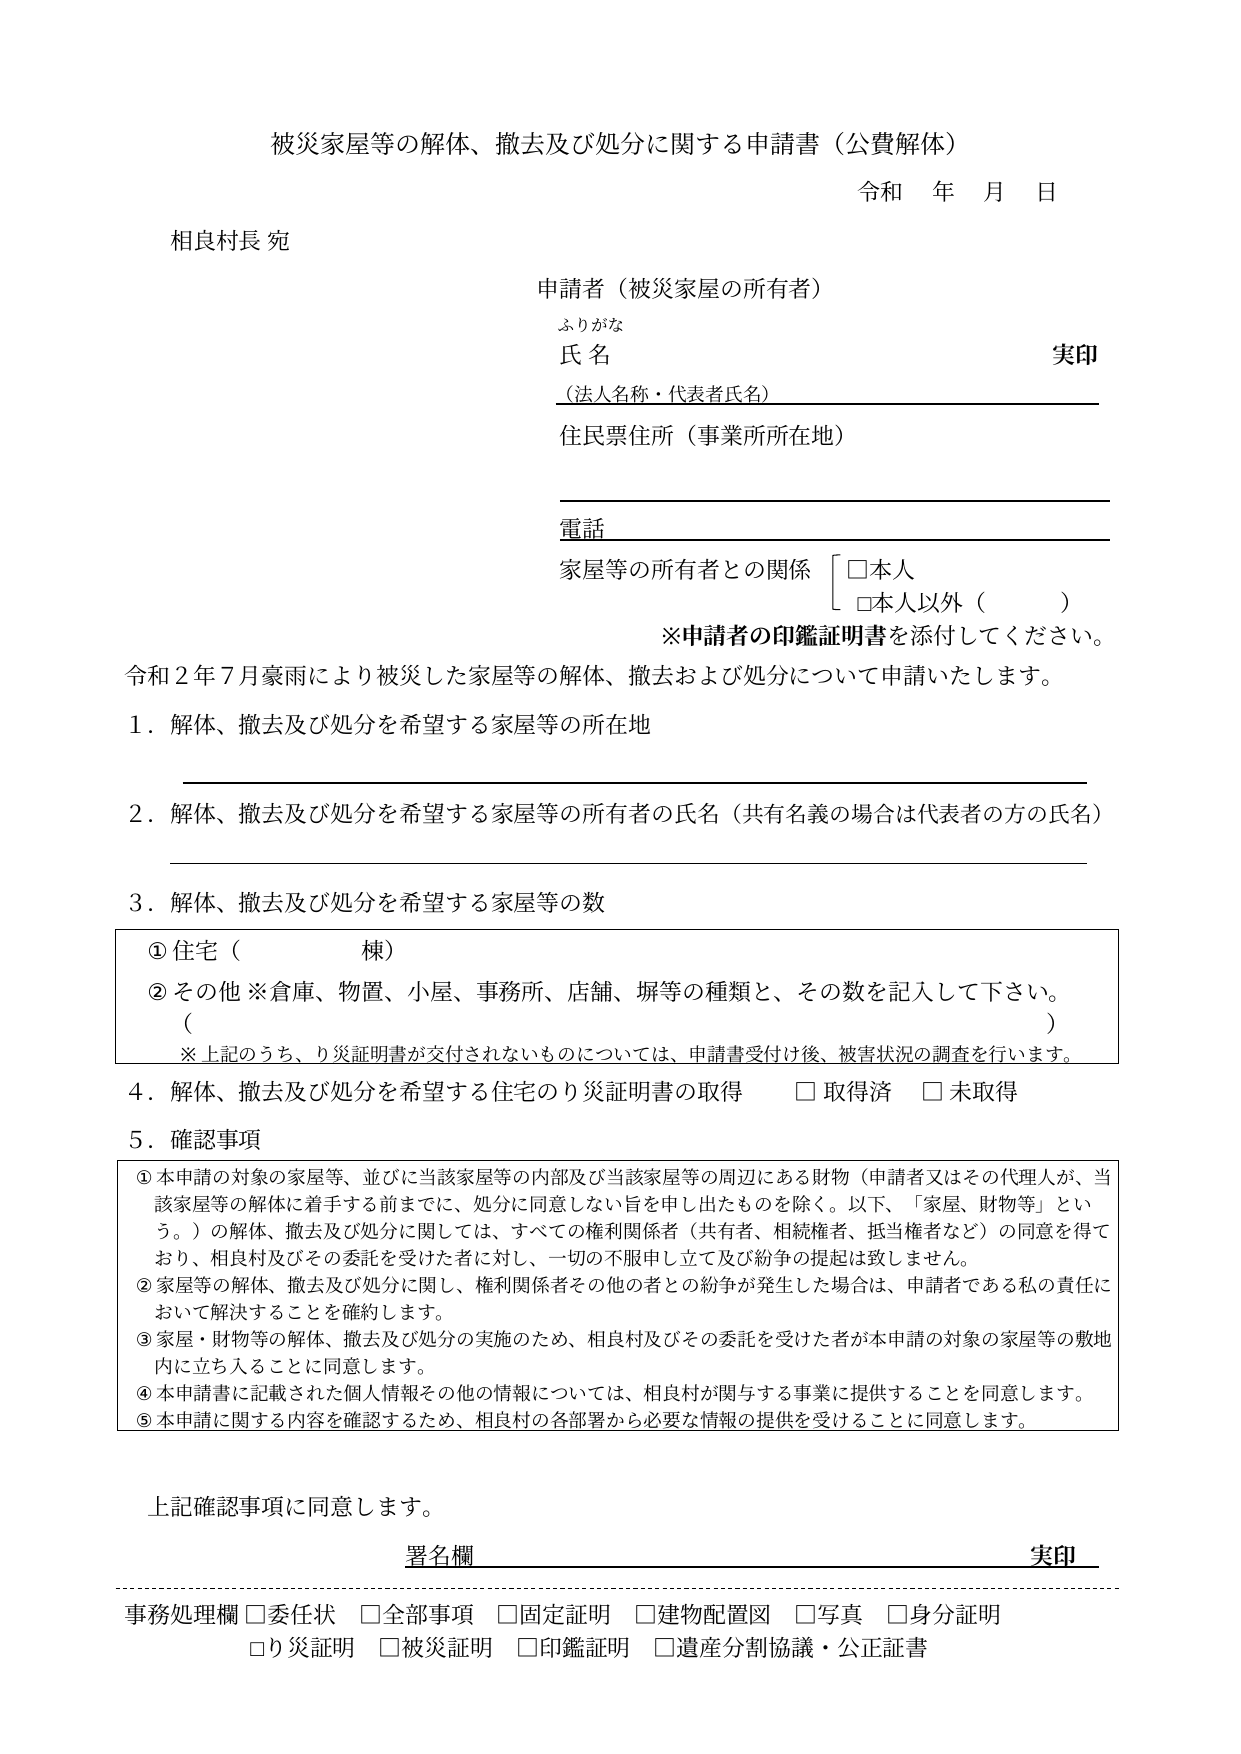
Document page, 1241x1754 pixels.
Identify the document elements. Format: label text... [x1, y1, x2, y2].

text ⑤本申請に関する内容を確認するため、相良村の各部署から必要な情報の提供を受けることに同意します。 [136, 1406, 1116, 1430]
text ③家屋・財物等の解体、撤去及び処分の実施のため、相良村及びその委託を受けた者が本申請の対象の家屋等の敷地内に立ち入ることに同意します。 [136, 1325, 1116, 1379]
text ２．解体、撤去及び処分を希望する家屋等の所有者の氏名（共有名義の場合は代表者の方の氏名） [124, 796, 1116, 828]
text 令和 年 月 日 [124, 167, 1116, 215]
text ①住宅（ 棟） [124, 930, 1116, 973]
text 事務処理欄 □委任状 □全部事項 □固定証明 □建物配置図 □写真 □身分証明 [124, 1597, 1116, 1630]
text □本人以外（ ） [124, 585, 1116, 618]
text ４．解体、撤去及び処分を希望する住宅のり災証明書の取得 □ 取得済 □ 未取得 [124, 1066, 1116, 1115]
text ②その他 ※倉庫、物置、小屋、事務所、店舗、塀等の種類と、その数を記入して下さい。 [124, 973, 1116, 1006]
text 家屋等の所有者との関係 □本人 [124, 552, 1116, 585]
text 署名欄 実印 [124, 1529, 1116, 1571]
text （法人名称・代表者氏名） [124, 369, 1116, 418]
text ②家屋等の解体、撤去及び処分に関し、権利関係者その他の者との紛争が発生した場合は、申請者である私の責任において解決することを確約します。 [136, 1271, 1116, 1325]
text ５．確認事項 [124, 1115, 1116, 1160]
text 被災家屋等の解体、撤去及び処分に関する申請書（公費解体） [124, 118, 1116, 167]
text 電話 [124, 503, 1116, 552]
text 住民票住所（事業所所在地） [124, 418, 1116, 451]
text ④本申請書に記載された個人情報その他の情報については、相良村が関与する事業に提供することを同意します。 [136, 1379, 1116, 1406]
text １．解体、撤去及び処分を希望する家屋等の所在地 [124, 699, 1116, 747]
text ①本申請の対象の家屋等、並びに当該家屋等の内部及び当該家屋等の周辺にある財物（申請者又はその代理人が、当該家屋等の解体に着手する前までに、処分に同意しない旨を申し出たものを除く。以下、「家屋、財物等」という。）の解体、撤去及び処分に関しては、すべての権利関係者（共有者、相続権者、抵当権者など）の同意を得ており、相良村及びその委託を受けた者に対し、一切の不服申し立て及び紛争の提起は致しません。 [136, 1163, 1116, 1271]
text ※ 上記のうち、り災証明書が交付されないものについては、申請書受付け後、被害状況の調査を行います。 [124, 1039, 1116, 1063]
text 申請者（被災家屋の所有者） [124, 263, 1116, 312]
text □り災証明 □被災証明 □印鑑証明 □遺産分割協議・公正証書 [239, 1630, 1116, 1663]
text 氏 名 実印 [124, 337, 1116, 369]
text ※申請者の印鑑証明書を添付してください。 [124, 618, 1116, 651]
text ３．解体、撤去及び処分を希望する家屋等の数 [124, 877, 1116, 925]
text （ ） [124, 1006, 1116, 1039]
text 相良村長 宛 [124, 215, 1116, 263]
text 令和２年７月豪雨により被災した家屋等の解体、撤去および処分について申請いたします。 [124, 651, 1116, 699]
text 上記確認事項に同意します。 [124, 1481, 1116, 1529]
text ふりがな [124, 312, 1116, 337]
